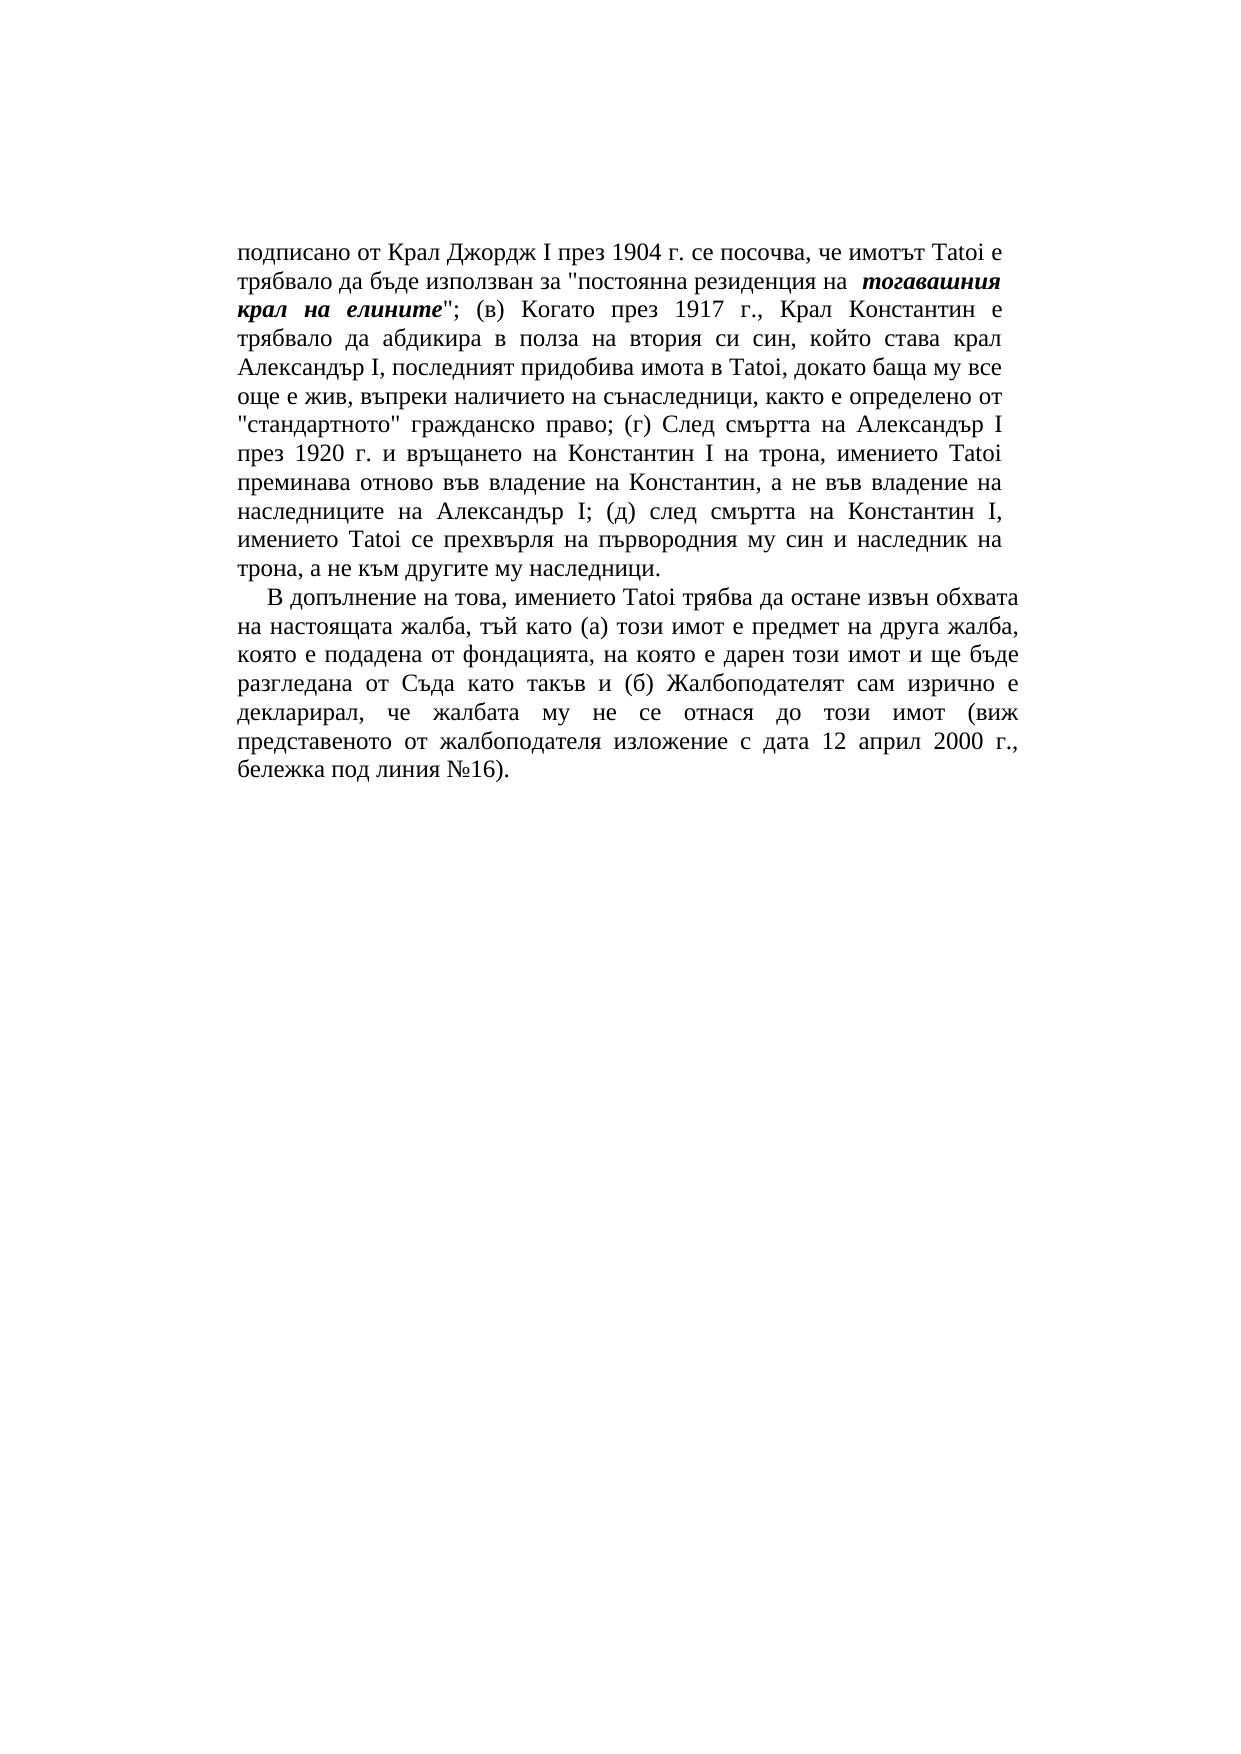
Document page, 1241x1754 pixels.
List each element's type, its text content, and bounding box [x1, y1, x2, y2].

text В допълнение на това, имението Tatoi трябва да остане извън обхвата на настоящата жалба, тъй като (а) този имот е предмет на друга жалба, която е подадена от фондацията, на която е дарен този имот и ще бъде разгледана от Съда като такъв и (б) Жалбоподателят сам изрично е декларирал, че жалбата му не се отнася до този имот (виж представеното от жалбоподателя изложение с дата 12 април 2000 г., бележка под линия №16). [237, 582, 1019, 783]
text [237, 237, 1003, 582]
